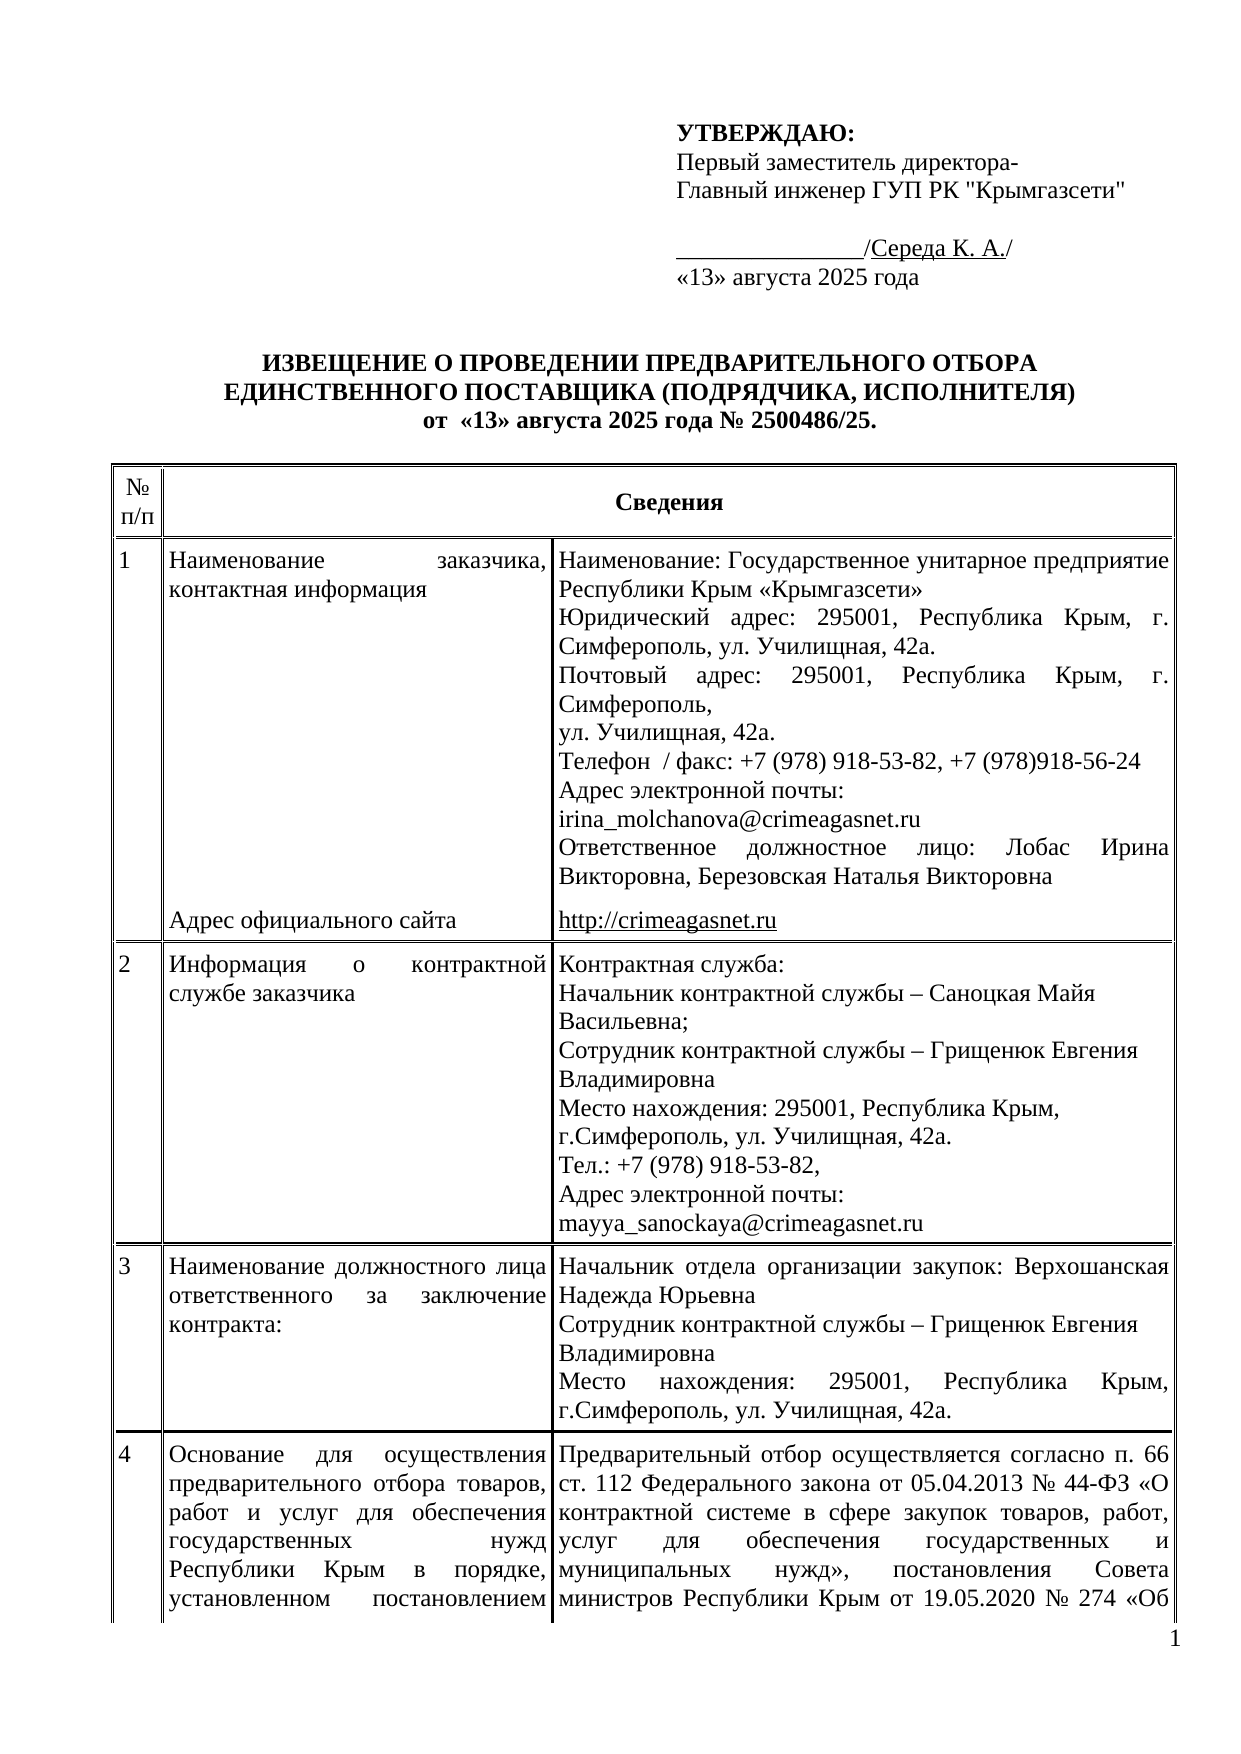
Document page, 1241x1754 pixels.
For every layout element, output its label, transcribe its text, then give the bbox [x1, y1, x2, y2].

table_cell Контрактная служба: Начальник контрактной службы – Саноцкая Майя Васильевна; Сотрудник контрактной службы – Грищенюк Евгения Владимировна Место нахождения: 295001, Республика Крым, г.Симферополь, ул. Училищная, 42а. Тел.: +7 (978) 918-53-82, Адрес электронной почты: mayya_sanockaya@crimeagasnet.ru [552, 940, 1175, 1242]
table_cell 4 [114, 1430, 161, 1623]
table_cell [164, 1433, 551, 1623]
table_cell Наименование заказчика, контактная информация [164, 539, 551, 896]
table_cell Информация о контрактной службе заказчика [164, 943, 551, 1242]
table_cell 3 [114, 1242, 161, 1430]
table_cell 2 [112, 940, 163, 1242]
text УТВЕРЖДАЮ: [605, 118, 1181, 147]
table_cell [554, 1430, 1174, 1623]
text _______________/Середа К. А./ [605, 233, 1181, 262]
table_header № п/п [114, 467, 163, 536]
table_cell Адрес официального сайта [164, 896, 551, 940]
text Главный инженер ГУП РК "Крымгазсети" [605, 176, 1181, 204]
table_cell http://crimeagasnet.ru [554, 896, 1174, 940]
text ЕДИНСТВЕННОГО ПОСТАВЩИКА (ПОДРЯДЧИКА, ИСПОЛНИТЕЛЯ) [118, 377, 1181, 406]
text ИЗВЕЩЕНИЕ О ПРОВЕДЕНИИ ПРЕДВАРИТЕЛЬНОГО ОТБОРА [118, 348, 1181, 377]
table_cell 1 [112, 536, 163, 940]
text от «13» августа 2025 года № 2500486/25. [118, 406, 1181, 434]
text Первый заместитель директора- [605, 147, 1181, 176]
table_cell Начальник отдела организации закупок: Верхошанская Надежда Юрьевна Сотрудник контрактной службы – Грищенюк Евгения Владимировна Место нахождения: 295001, Республика Крым, г.Симферополь, ул. Училищная, 42а. [554, 1242, 1174, 1430]
table_cell Наименование должностного лица ответственного за заключение контракта: [164, 1246, 551, 1430]
table_header Сведения [163, 467, 1174, 536]
text «13» августа 2025 года [605, 262, 1181, 291]
table_cell Наименование: Государственное унитарное предприятие Республики Крым «Крымгазсети» Юридический адрес: 295001, Республика Крым, г. Симферополь, ул. Училищная, 42а. Почтовый адрес: 295001, Республика Крым, г. Симферополь, ул. Училищная, 42а. Телефон / факс: +7 (978) 918-53-82, +7 (978)918-56-24 Адрес электронной почты: irina_molchanova@crimeagasnet.ru Ответственное должностное лицо: Лобас Ирина Викторовна, Березовская Наталья Викторовна [552, 536, 1175, 896]
